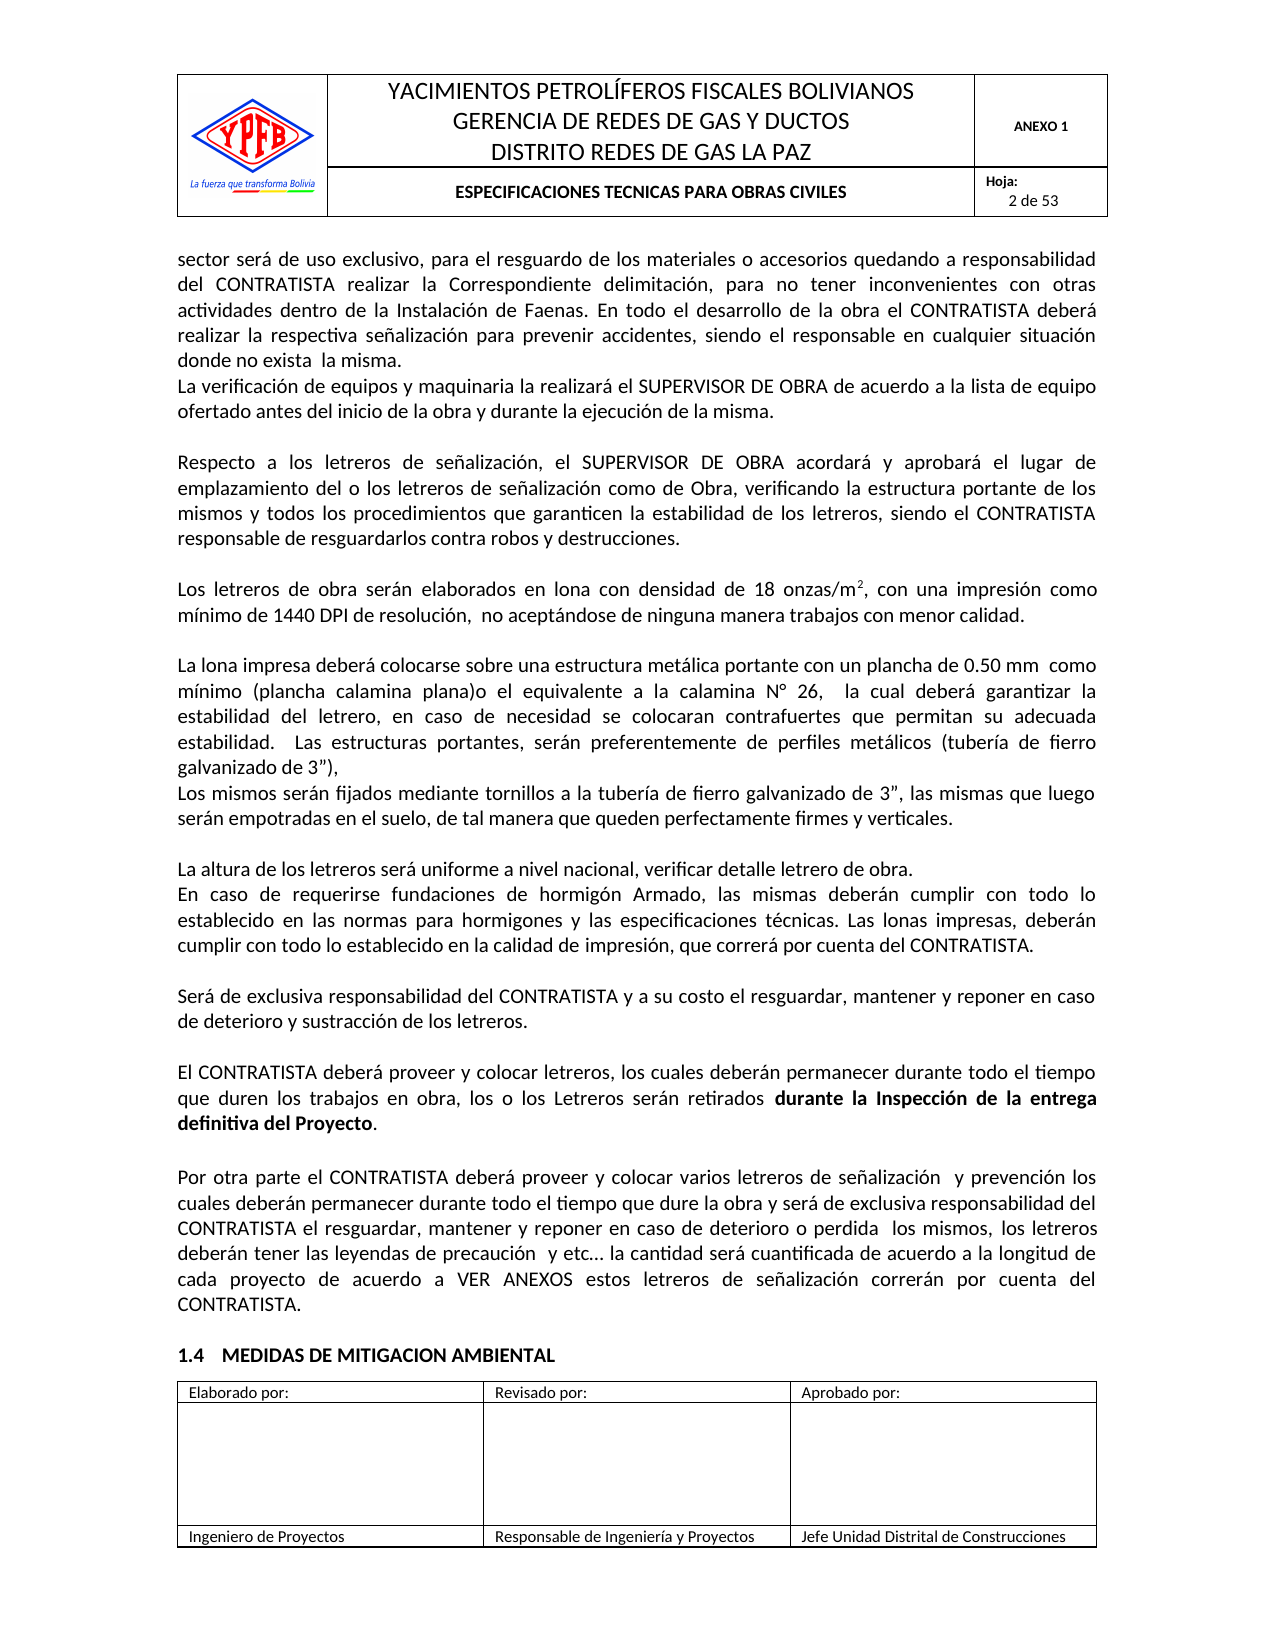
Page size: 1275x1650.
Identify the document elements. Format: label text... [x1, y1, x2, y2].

picture [188, 93, 316, 198]
text En caso de requerirse fundaciones de hormigón Armado, las mismas deberán cumplir con todo lo establecido en las normas para hormigones y las especificaciones técnicas. Las lonas impresas, deberán cumplir con todo lo establecido en la calidad de impresión, que correrá por cuenta del CONTRATISTA. [177, 881, 1098, 958]
text La altura de los letreros será uniforme a nivel nacional, verificar detalle letrero de obra. [177, 856, 1098, 881]
text Respecto a los letreros de señalización, el SUPERVISOR DE OBRA acordará y aprobará el lugar de emplazamiento del o los letreros de señalización como de Obra, verificando la estructura portante de los mismos y todos los procedimientos que garanticen la estabilidad de los letreros, siendo el CONTRATISTA responsable de resguardarlos contra robos y destrucciones. [177, 449, 1098, 551]
text La lona impresa deberá colocarse sobre una estructura metálica portante con un plancha de 0.50 mm como mínimo (plancha calamina plana)o el equivalente a la calamina N° 26, la cual deberá garantizar la estabilidad del letrero, en caso de necesidad se colocaran contrafuertes que permitan su adecuada estabilidad. Las estructuras portantes, serán preferentemente de perfiles metálicos (tubería de fierro galvanizado de 3”), [177, 653, 1098, 780]
text Los letreros de obra serán elaborados en lona con densidad de 18 onzas/m2, con una impresión como mínimo de 1440 DPI de resolución, no aceptándose de ninguna manera trabajos con menor calidad. [177, 576, 1098, 627]
list MEDIDAS DE MITIGACION AMBIENTAL [177, 1342, 1098, 1368]
text Será de exclusiva responsabilidad del CONTRATISTA y a su costo el resguardar, mantener y reponer en caso de deterioro y sustracción de los letreros. [177, 983, 1098, 1034]
text El CONTRATISTA deberá proveer y colocar letreros, los cuales deberán permanecer durante todo el tiempo que duren los trabajos en obra, los o los Letreros serán retirados durante la Inspección de la entrega definitiva del Proyecto. [177, 1059, 1098, 1136]
text Los mismos serán fijados mediante tornillos a la tubería de fierro galvanizado de 3”, las mismas que luego serán empotradas en el suelo, de tal manera que queden perfectamente firmes y verticales. [177, 780, 1098, 831]
text La verificación de equipos y maquinaria la realizará el SUPERVISOR DE OBRA de acuerdo a la lista de equipo ofertado antes del inicio de la obra y durante la ejecución de la misma. [177, 373, 1098, 424]
text Por otra parte el CONTRATISTA deberá proveer y colocar varios letreros de señalización y prevención los cuales deberán permanecer durante todo el tiempo que dure la obra y será de exclusiva responsabilidad del CONTRATISTA el resguardar, mantener y reponer en caso de deterioro o perdida los mismos, los letreros deberán tener las leyendas de precaución y etc… la cantidad será cuantificada de acuerdo a la longitud de cada proyecto de acuerdo a VER ANEXOS estos letreros de señalización correrán por cuenta del CONTRATISTA. [177, 1164, 1098, 1317]
